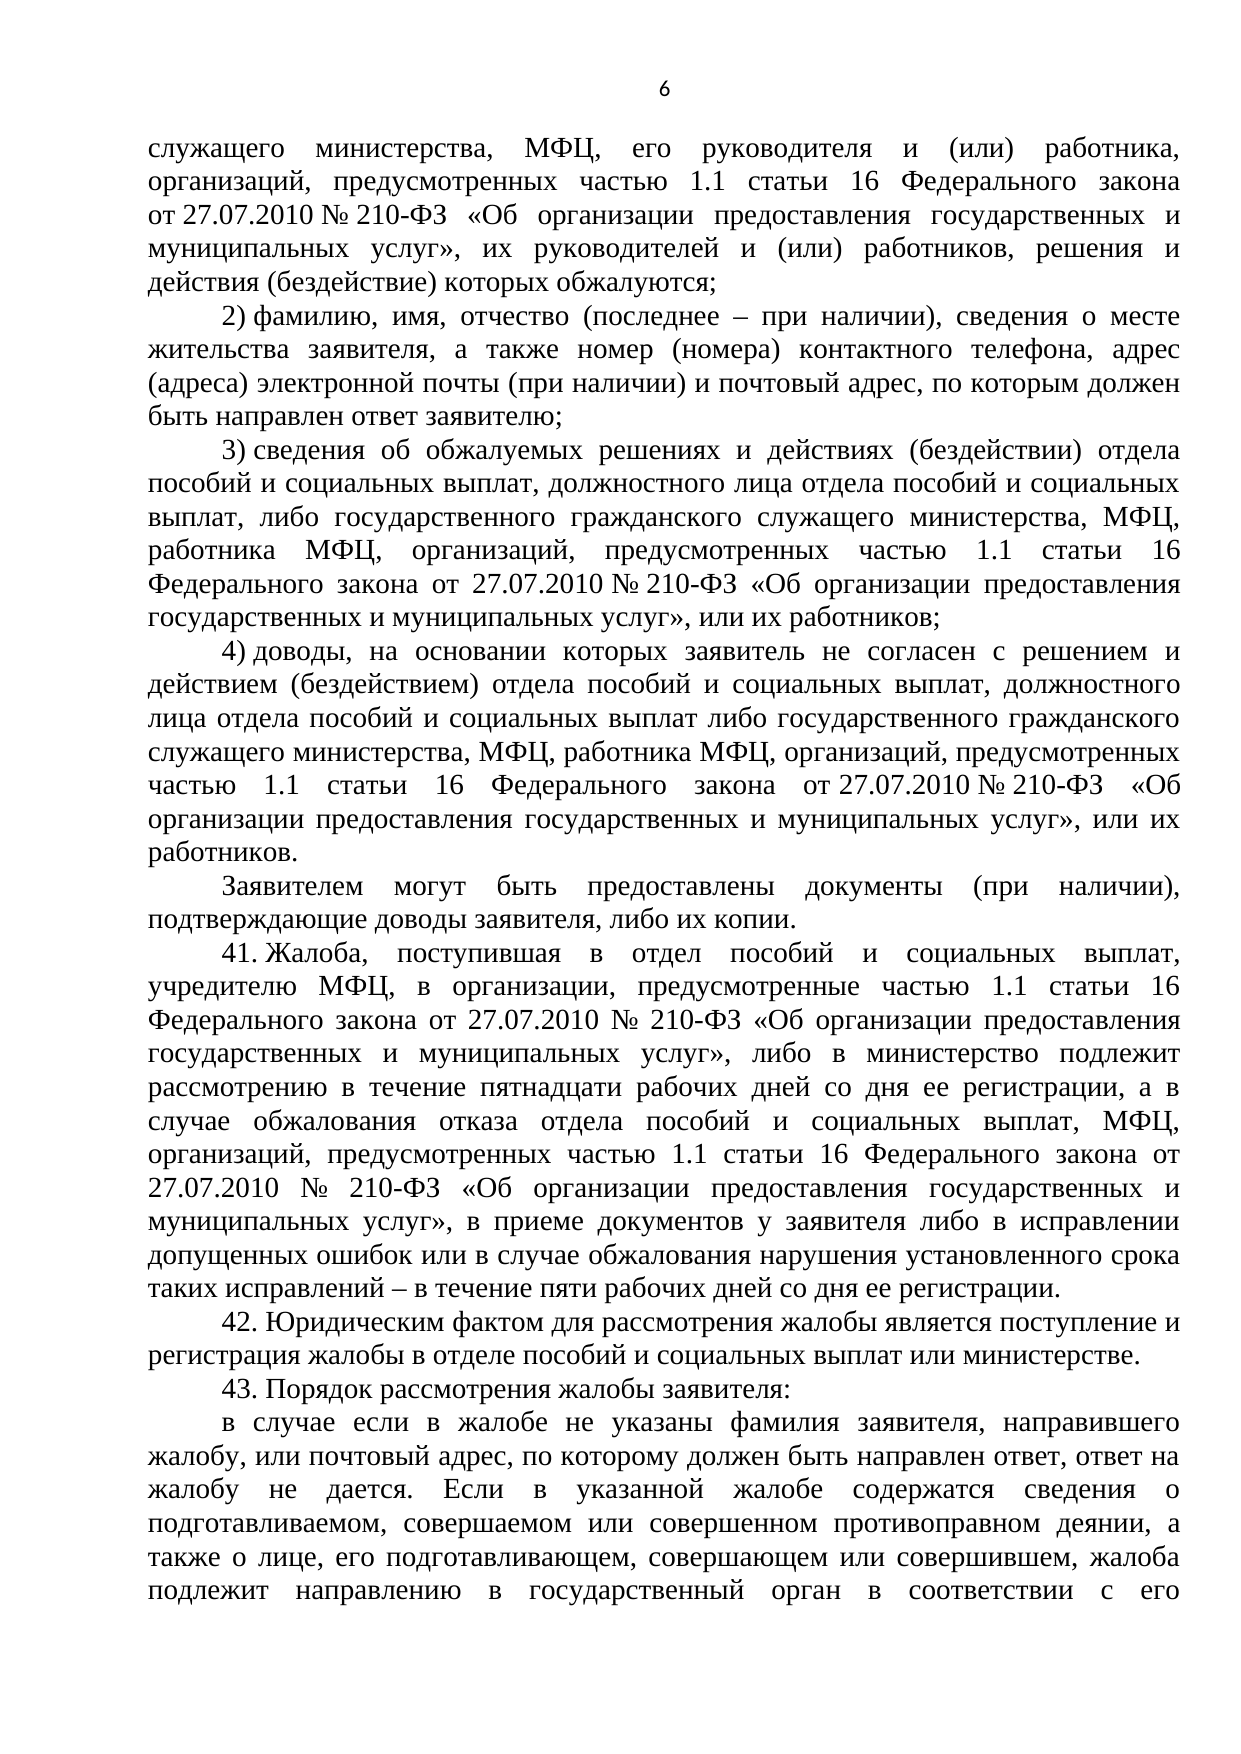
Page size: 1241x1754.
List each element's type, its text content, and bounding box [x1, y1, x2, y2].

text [148, 1404, 1181, 1606]
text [148, 130, 1181, 298]
text Заявителем могут быть предоставлены документы (при наличии), подтверждающие доводы заявителя, либо их копии. [148, 868, 1181, 935]
text 3) сведения об обжалуемых решениях и действиях (бездействии) отдела пособий и социальных выплат, должностного лица отдела пособий и социальных выплат, либо государственного гражданского служащего министерства, МФЦ, работника МФЦ, организаций, предусмотренных частью 1.1 статьи 16 Федерального закона от 27.07.2010 № 210-ФЗ «Об организации предоставления государственных и муниципальных услуг», или их работников; [148, 432, 1181, 633]
text 4) доводы, на основании которых заявитель не согласен с решением и действием (бездействием) отдела пособий и социальных выплат, должностного лица отдела пособий и социальных выплат либо государственного гражданского служащего министерства, МФЦ, работника МФЦ, организаций, предусмотренных частью 1.1 статьи 16 Федерального закона от 27.07.2010 № 210-ФЗ «Об организации предоставления государственных и муниципальных услуг», или их работников. [148, 633, 1181, 868]
text 43. Порядок рассмотрения жалобы заявителя: [148, 1371, 1181, 1404]
text 41. Жалоба, поступившая в отдел пособий и социальных выплат, учредителю МФЦ, в организации, предусмотренные частью 1.1 статьи 16 Федерального закона от 27.07.2010 № 210-ФЗ «Об организации предоставления государственных и муниципальных услуг», либо в министерство подлежит рассмотрению в течение пятнадцати рабочих дней со дня ее регистрации, а в случае обжалования отказа отдела пособий и социальных выплат, МФЦ, организаций, предусмотренных частью 1.1 статьи 16 Федерального закона от 27.07.2010 № 210-ФЗ «Об организации предоставления государственных и муниципальных услуг», в приеме документов у заявителя либо в исправлении допущенных ошибок или в случае обжалования нарушения установленного срока таких исправлений – в течение пяти рабочих дней со дня ее регистрации. [148, 935, 1181, 1304]
text 42. Юридическим фактом для рассмотрения жалобы является поступление и регистрация жалобы в отделе пособий и социальных выплат или министерстве. [148, 1304, 1181, 1371]
text 2) фамилию, имя, отчество (последнее – при наличии), сведения о месте жительства заявителя, а также номер (номера) контактного телефона, адрес (адреса) электронной почты (при наличии) и почтовый адрес, по которым должен быть направлен ответ заявителю; [148, 298, 1181, 432]
